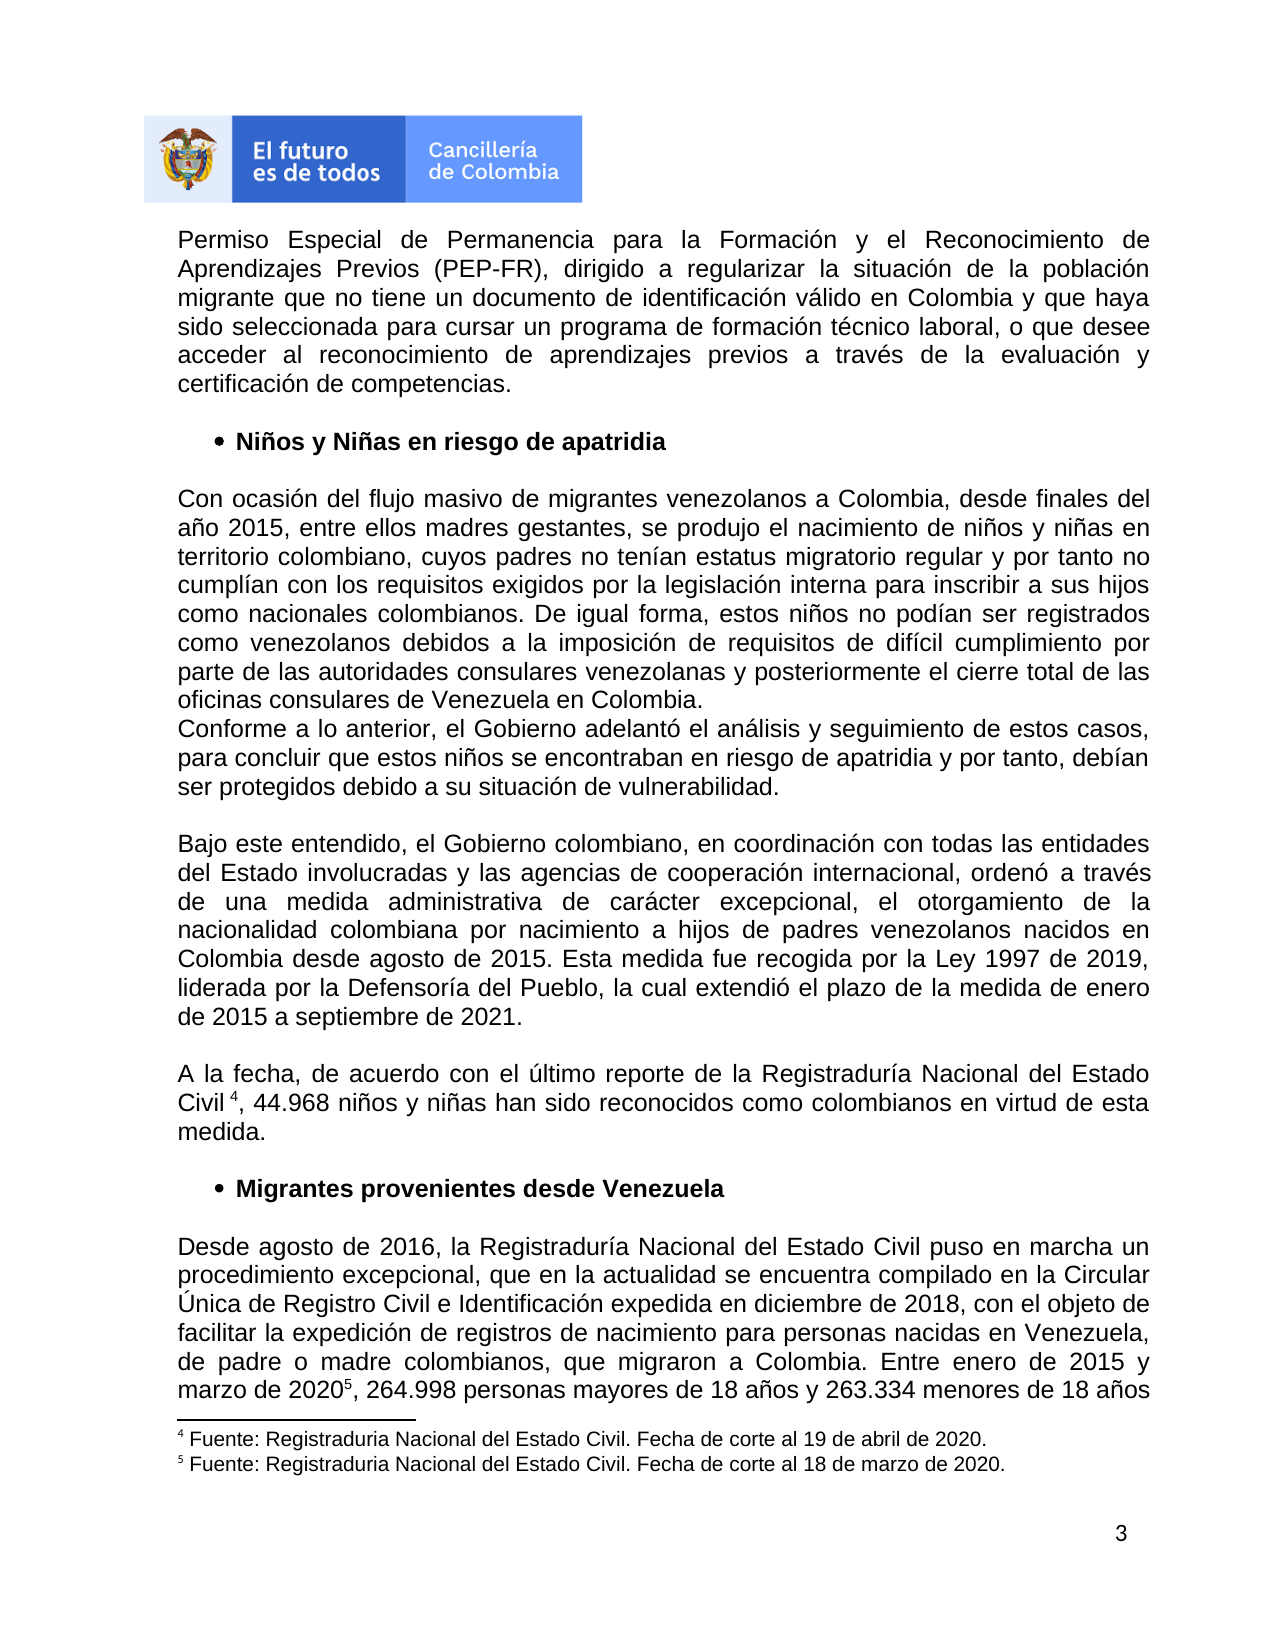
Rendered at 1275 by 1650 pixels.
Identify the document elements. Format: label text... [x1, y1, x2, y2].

text Bajo este entendido, el Gobierno colombiano, en coordinación con todas las entidades del Estado involucradas y las agencias de cooperación internacional, ordenó a través de una medida administrativa de carácter excepcional, el otorgamiento de la nacionalidad colombiana por nacimiento a hijos de padres venezolanos nacidos en Colombia desde agosto de 2015. Esta medida fue recogida por la Ley 1997 de 2019, liderada por la Defensoría del Pueblo, la cual extendió el plazo de la medida de enero de 2015 a septiembre de 2021. [177, 829, 1152, 1030]
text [177, 148, 1152, 398]
list Migrantes provenientes desde Venezuela [215, 1174, 1152, 1203]
picture [143, 102, 583, 216]
list Niños y Niñas en riesgo de apatridia [215, 427, 1152, 455]
text Con ocasión del flujo masivo de migrantes venezolanos a Colombia, desde finales del año 2015, entre ellos madres gestantes, se produjo el nacimiento de niños y niñas en territorio colombiano, cuyos padres no tenían estatus migratorio regular y por tanto no cumplían con los requisitos exigidos por la legislación interna para inscribir a sus hijos como nacionales colombianos. De igual forma, estos niños no podían ser registrados como venezolanos debidos a la imposición de requisitos de difícil cumplimiento por parte de las autoridades consulares venezolanas y posteriormente el cierre total de las oficinas consulares de Venezuela en Colombia. [177, 484, 1152, 714]
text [177, 1232, 1152, 1404]
text A la fecha, de acuerdo con el último reporte de la Registraduría Nacional del Estado Civil , 44.968 niños y niñas han sido reconocidos como colombianos en virtud de esta medida. [177, 1059, 1152, 1145]
text Conforme a lo anterior, el Gobierno adelantó el análisis y seguimiento de estos casos, para concluir que estos niños se encontraban en riesgo de apatridia y por tanto, debían ser protegidos debido a su situación de vulnerabilidad. [177, 714, 1152, 800]
